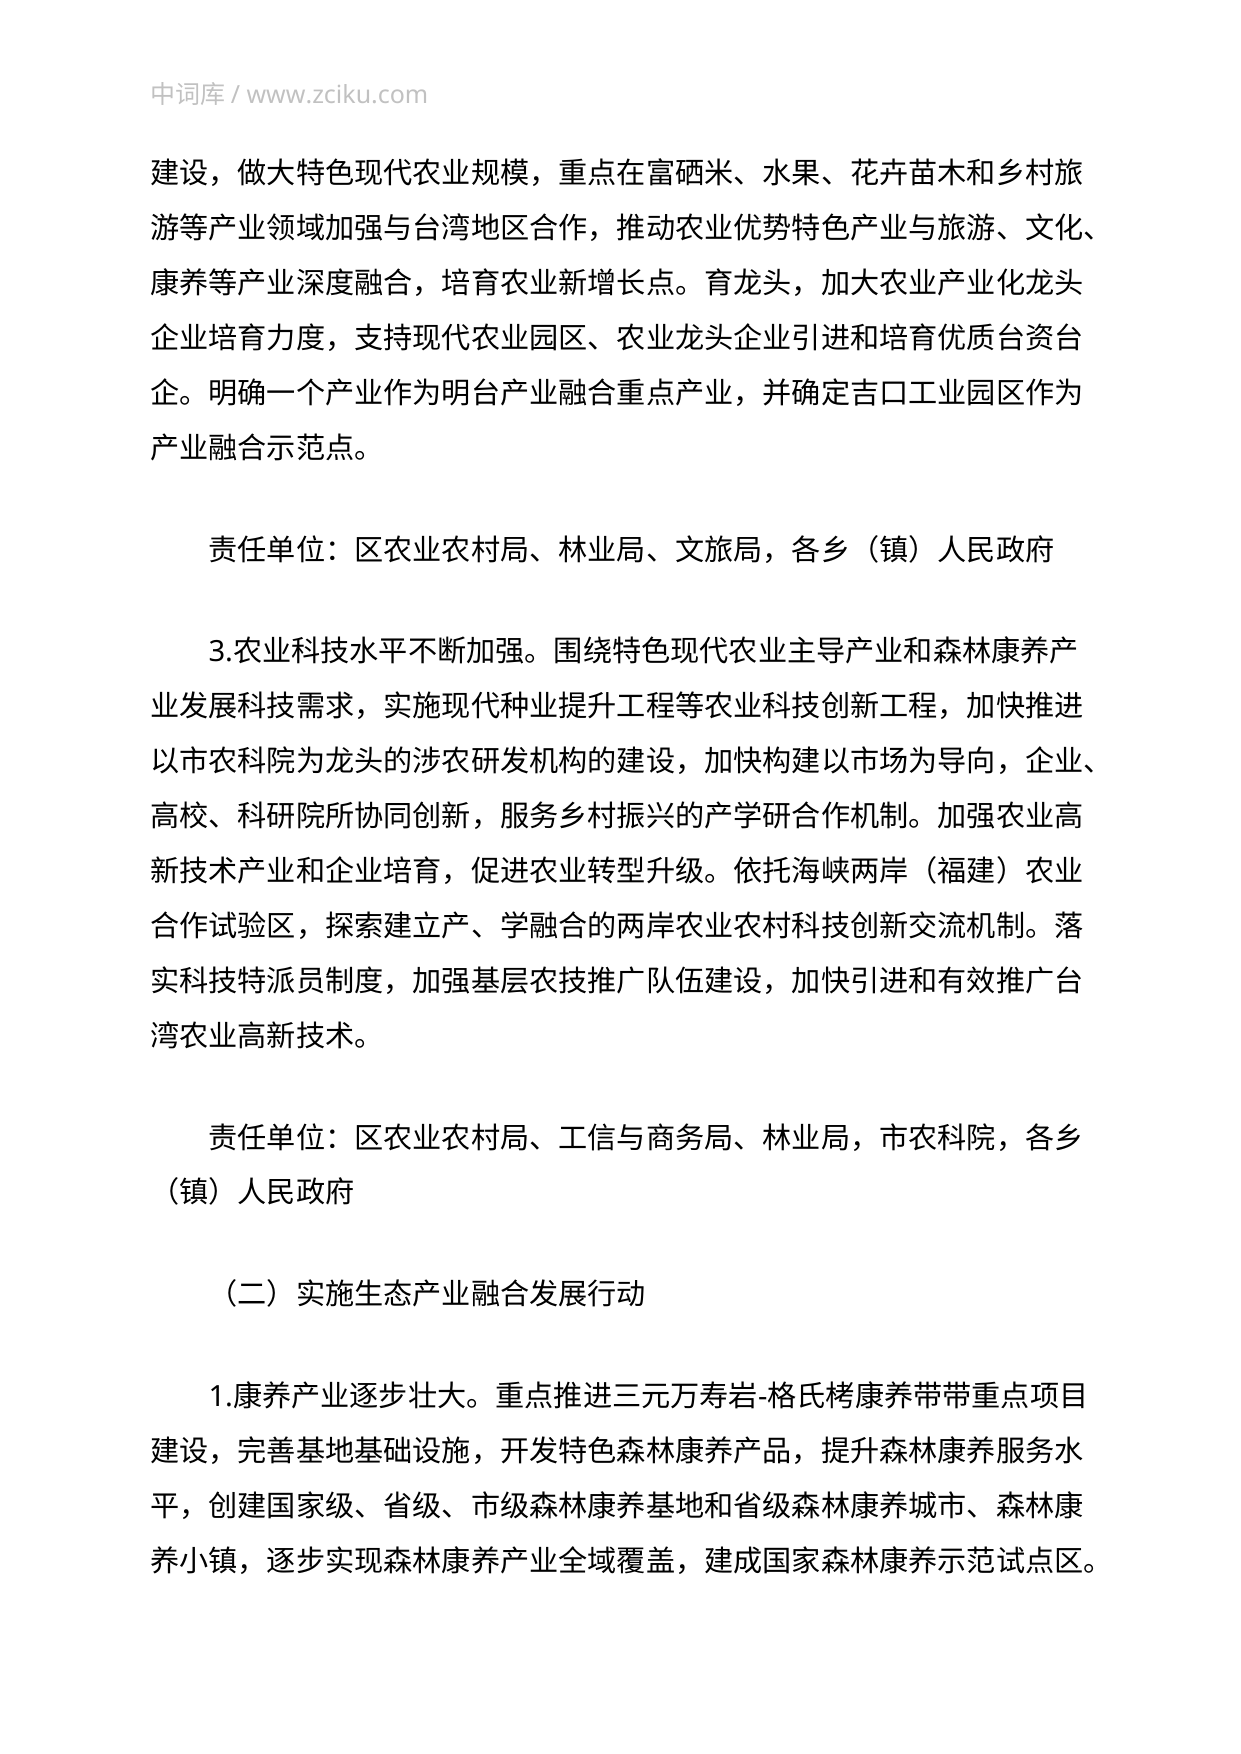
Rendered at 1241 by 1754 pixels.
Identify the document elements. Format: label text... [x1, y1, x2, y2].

text 3.农业科技水平不断加强。围绕特色现代农业主导产业和森林康养产业发展科技需求，实施现代种业提升工程等农业科技创新工程，加快推进以市农科院为龙头的涉农研发机构的建设，加快构建以市场为导向，企业、高校、科研院所协同创新，服务乡村振兴的产学研合作机制。加强农业高新技术产业和企业培育，促进农业转型升级。依托海峡两岸（福建）农业合作试验区，探索建立产、学融合的两岸农业农村科技创新交流机制。落实科技特派员制度，加强基层农技推广队伍建设，加快引进和有效推广台湾农业高新技术。 [150, 628, 1090, 1055]
text 责任单位：区农业农村局、林业局、文旅局，各乡（镇）人民政府 [150, 526, 1090, 568]
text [150, 150, 1090, 467]
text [150, 1373, 1090, 1580]
text （二）实施生态产业融合发展行动 [150, 1271, 1090, 1313]
text 责任单位：区农业农村局、工信与商务局、林业局，市农科院，各乡（镇）人民政府 [150, 1114, 1090, 1211]
